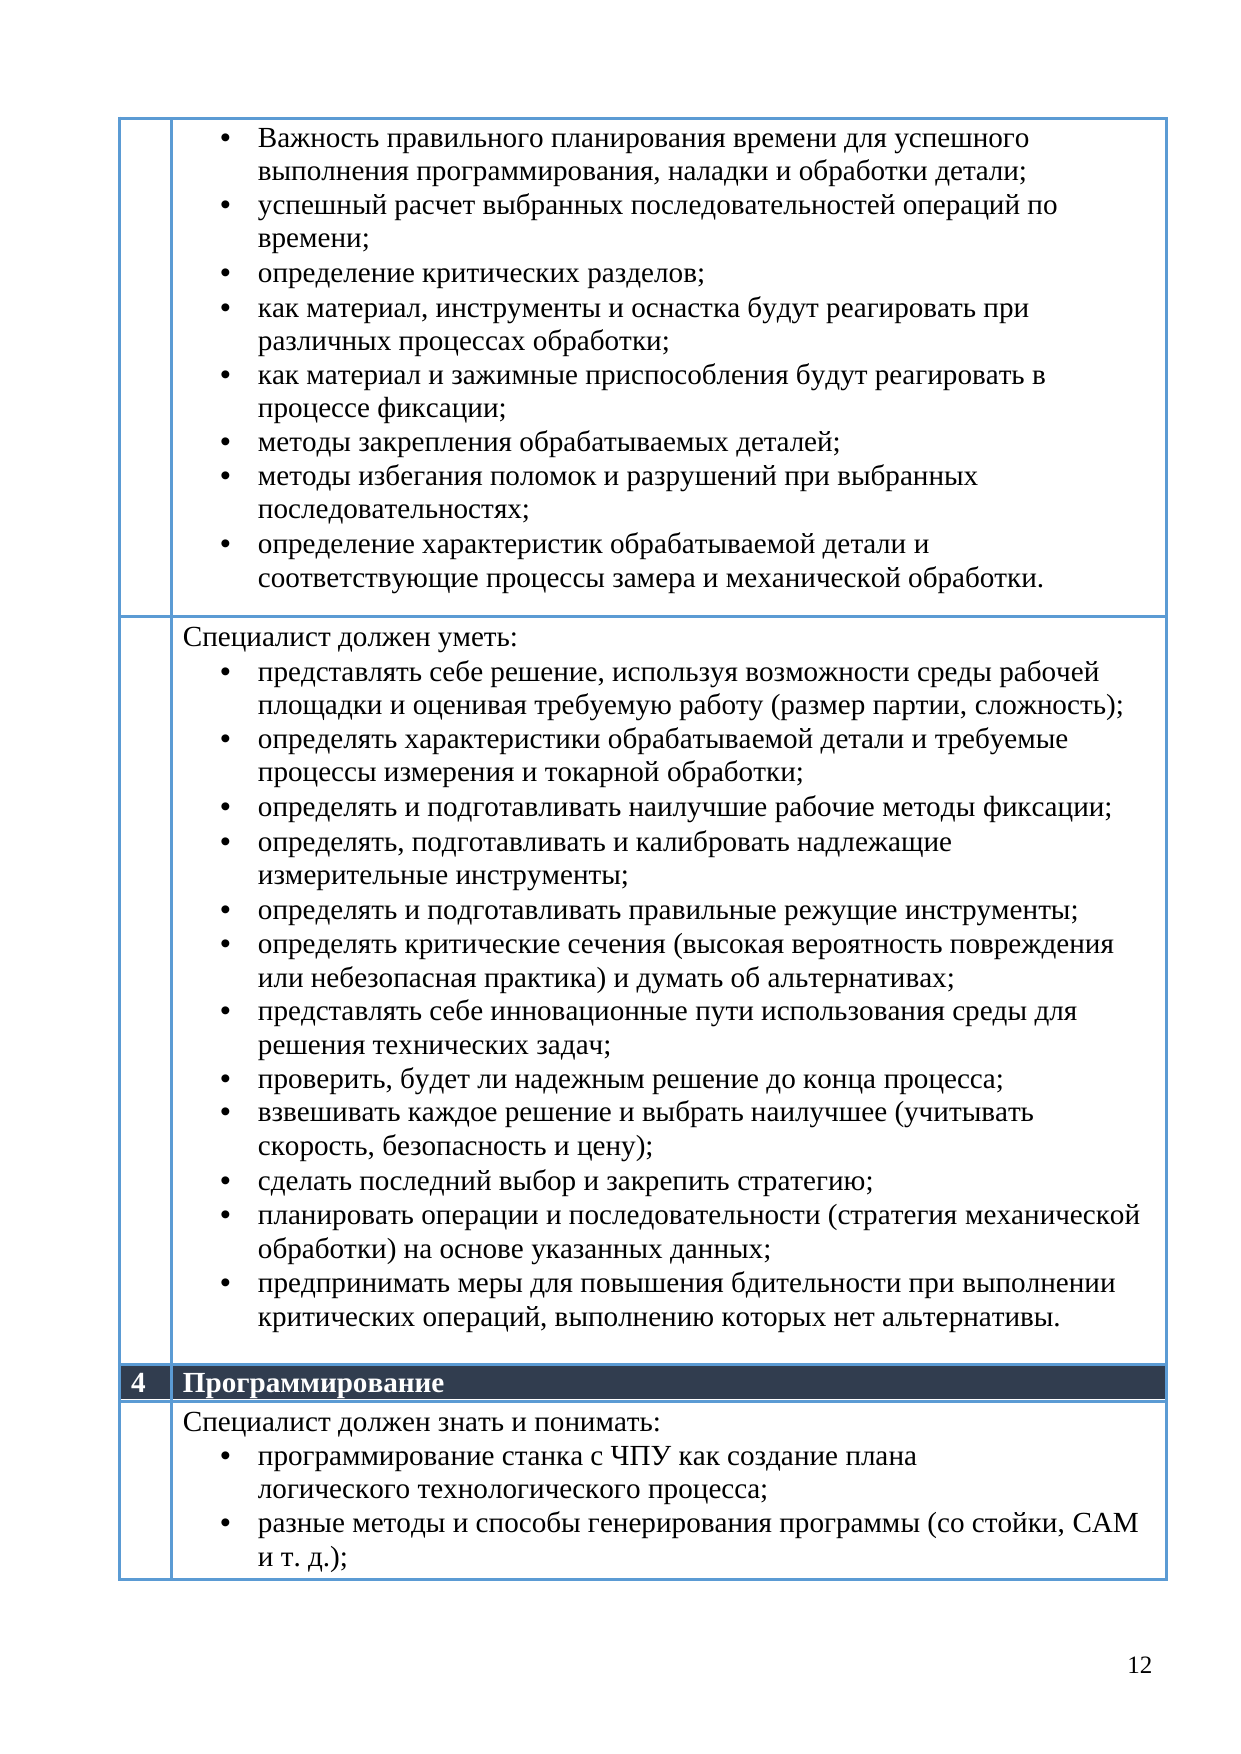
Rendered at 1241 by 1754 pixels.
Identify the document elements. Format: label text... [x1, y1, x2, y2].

table_cell [121, 618, 170, 1363]
table_cell Специалист должен знать и понимать: программирование станка с ЧПУ как создание плана логического технологического процесса; разные методы и способы генерирования программы (со стойки, CAM и т. д.); [173, 1403, 1165, 1578]
table_cell Программирование [173, 1366, 1165, 1399]
table_cell [121, 1403, 170, 1578]
table_cell Важность правильного планирования времени для успешного выполнения программирования, наладки и обработки детали; успешный расчет выбранных последовательностей операций по времени; определение критических разделов; как материал, инструменты и оснастка будут реагировать при различных процессах обработки; как материал и зажимные приспособления будут реагировать в процессе фиксации; методы закрепления обрабатываемых деталей; методы избегания поломок и разрушений при выбранных последовательностях; определение характеристик обрабатываемой детали и соответствующие процессы замера и механической обработки. [173, 120, 1165, 615]
table_cell [121, 120, 170, 615]
table_cell Специалист должен уметь: представлять себе решение, используя возможности среды рабочей площадки и оценивая требуемую работу (размер партии, сложность); определять характеристики обрабатываемой детали и требуемые процессы измерения и токарной обработки; определять и подготавливать наилучшие рабочие методы фиксации; определять, подготавливать и калибровать надлежащие измерительные инструменты; определять и подготавливать правильные режущие инструменты; определять критические сечения (высокая вероятность повреждения или небезопасная практика) и думать об альтернативах; представлять себе инновационные пути использования среды для решения технических задач; проверить, будет ли надежным решение до конца процесса; взвешивать каждое решение и выбрать наилучшее (учитывать скорость, безопасность и цену); сделать последний выбор и закрепить стратегию; планировать операции и последовательности (стратегия механической обработки) на основе указанных данных; предпринимать меры для повышения бдительности при выполнении критических операций, выполнению которых нет альтернативы. [173, 618, 1165, 1363]
table_cell 4 [121, 1366, 170, 1399]
